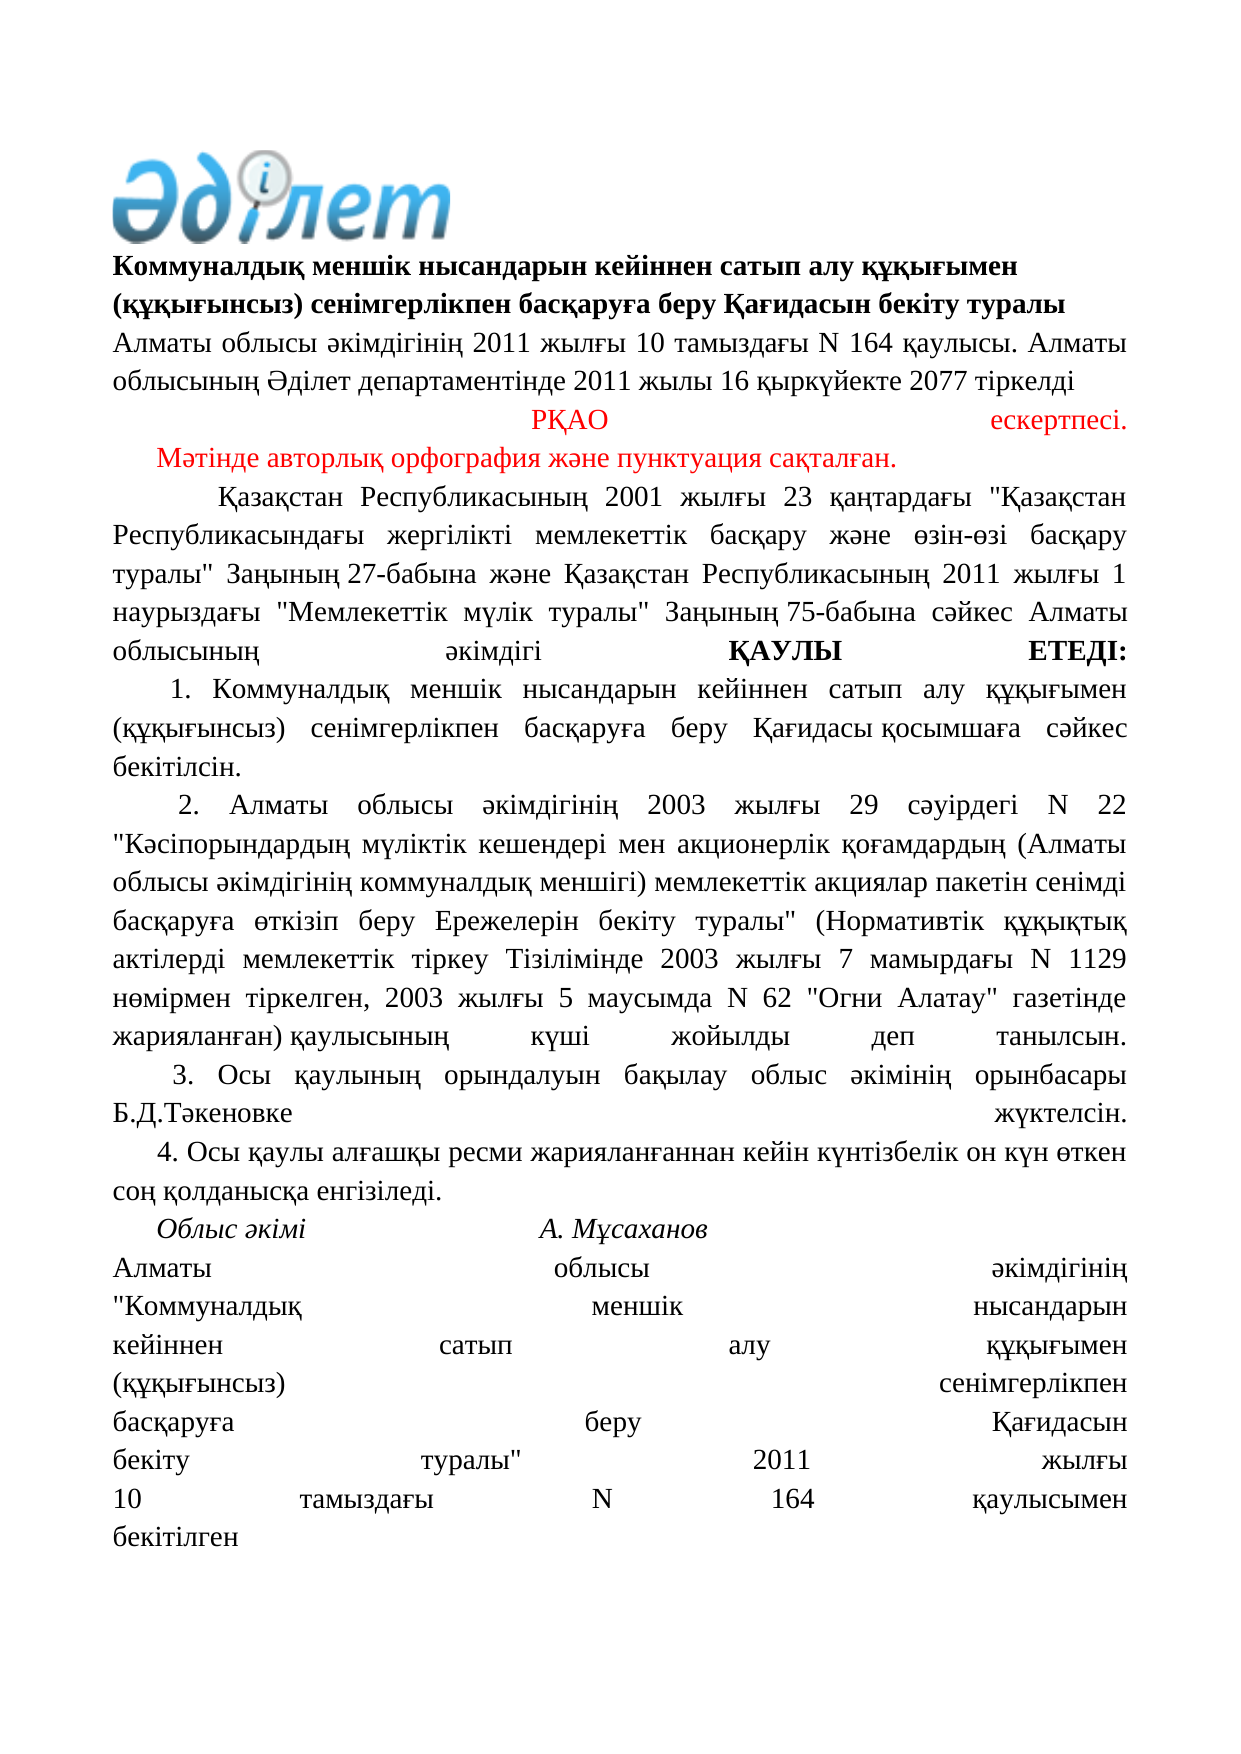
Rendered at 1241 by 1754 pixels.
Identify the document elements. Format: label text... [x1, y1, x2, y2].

picture [112, 150, 451, 244]
text Коммуналдық меншік нысандарын кейіннен сатып алу құқығымен (құқығынсыз) сенімгерлікпен басқаруға беру Қағидасын бекіту туралы [112, 248, 1128, 320]
text Алматы облысы әкімдігінің 2011 жылғы 10 тамыздағы N 164 қаулысы. Алматы облысының Әділет департаментінде 2011 жылы 16 қыркүйекте 2077 тіркелді [112, 325, 1128, 397]
text Алматы облысы әкімдігінің "Коммуналдық меншік нысандарын кейіннен сатып алу құқығымен (құқығынсыз) сенімгерлікпен басқаруға беру Қағидасын бекіту туралы" 2011 жылғы 10 тамыздағы N 164 қаулысымен бекітілген [112, 1250, 1128, 1553]
text РҚАО ескертпесі. Мәтінде авторлық орфография және пунктуация сақталған. [112, 402, 1128, 474]
text Облыс әкімі А. Мұсаханов [112, 1211, 1128, 1245]
text Қазақстан Республикасының 2001 жылғы 23 қаңтардағы "Қазақстан Республикасындағы жергілікті мемлекеттік басқару және өзін-өзі басқару туралы" Заңының 27-бабына және Қазақстан Республикасының 2011 жылғы 1 наурыздағы "Мемлекеттік мүлік туралы" Заңының 75-бабына сәйкес Алматы облысының әкімдігі ҚАУЛЫ ЕТЕДІ: 1. Коммуналдық меншік нысандарын кейіннен сатып алу құқығымен (құқығынсыз) сенімгерлікпен басқаруға беру Қағидасы қосымшаға сәйкес бекітілсін. 2. Алматы облысы әкімдігінің 2003 жылғы 29 сәуірдегі N 22 "Кәсіпорындардың мүліктік кешендері мен акционерлік қоғамдардың (Алматы облысы әкімдігінің коммуналдық меншігі) мемлекеттік акциялар пакетін сенімді басқаруға өткізіп беру Ережелерін бекіту туралы" (Нормативтік құқықтық актілерді мемлекеттік тіркеу Тізілімінде 2003 жылғы 7 мамырдағы N 1129 нөмірмен тіркелген, 2003 жылғы 5 маусымда N 62 "Огни Алатау" газетінде жарияланған) қаулысының күші жойылды деп танылсын. 3. Осы қаулының орындалуын бақылау облыс әкімінің орынбасары Б.Д.Тәкеновке жүктелсін. 4. Осы қаулы алғашқы ресми жарияланғаннан кейін күнтізбелік он күн өткен соң қолданысқа енгізіледі. [112, 479, 1128, 1206]
